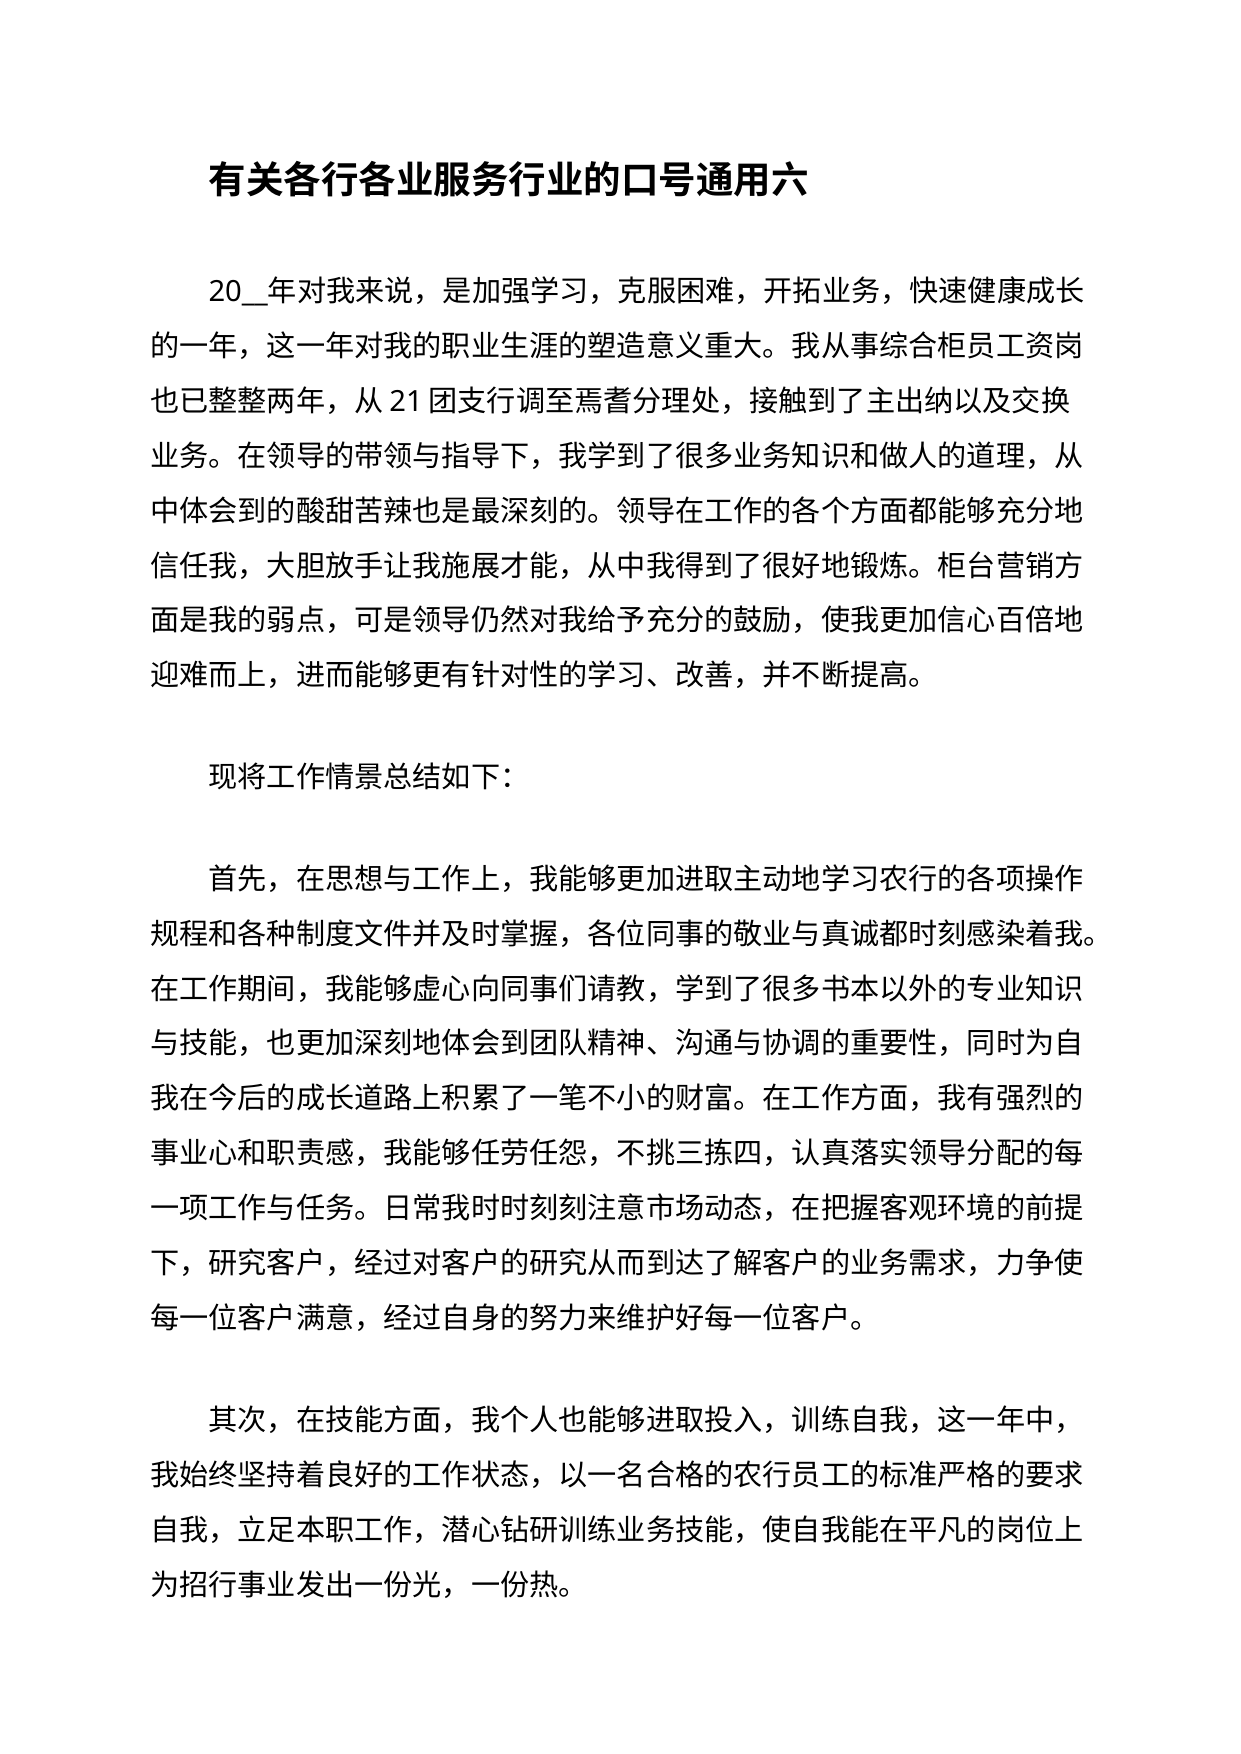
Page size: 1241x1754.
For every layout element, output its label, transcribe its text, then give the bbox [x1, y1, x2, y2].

text 有关各行各业服务行业的口号通用六 [150, 150, 1090, 204]
text 20__年对我来说，是加强学习，克服困难，开拓业务，快速健康成长的一年，这一年对我的职业生涯的塑造意义重大。我从事综合柜员工资岗也已整整两年，从21团支行调至焉耆分理处，接触到了主出纳以及交换业务。在领导的带领与指导下，我学到了很多业务知识和做人的道理，从中体会到的酸甜苦辣也是最深刻的。领导在工作的各个方面都能够充分地信任我，大胆放手让我施展才能，从中我得到了很好地锻炼。柜台营销方面是我的弱点，可是领导仍然对我给予充分的鼓励，使我更加信心百倍地迎难而上，进而能够更有针对性的学习、改善，并不断提高。 [150, 267, 1090, 694]
text 其次，在技能方面，我个人也能够进取投入，训练自我，这一年中，我始终坚持着良好的工作状态，以一名合格的农行员工的标准严格的要求自我，立足本职工作，潜心钻研训练业务技能，使自我能在平凡的岗位上为招行事业发出一份光，一份热。 [150, 1396, 1090, 1603]
text 首先，在思想与工作上，我能够更加进取主动地学习农行的各项操作规程和各种制度文件并及时掌握，各位同事的敬业与真诚都时刻感染着我。在工作期间，我能够虚心向同事们请教，学到了很多书本以外的专业知识与技能，也更加深刻地体会到团队精神、沟通与协调的重要性，同时为自我在今后的成长道路上积累了一笔不小的财富。在工作方面，我有强烈的事业心和职责感，我能够任劳任怨，不挑三拣四，认真落实领导分配的每一项工作与任务。日常我时时刻刻注意市场动态，在把握客观环境的前提下，研究客户，经过对客户的研究从而到达了解客户的业务需求，力争使每一位客户满意，经过自身的努力来维护好每一位客户。 [150, 855, 1090, 1337]
text 现将工作情景总结如下： [150, 754, 1090, 796]
